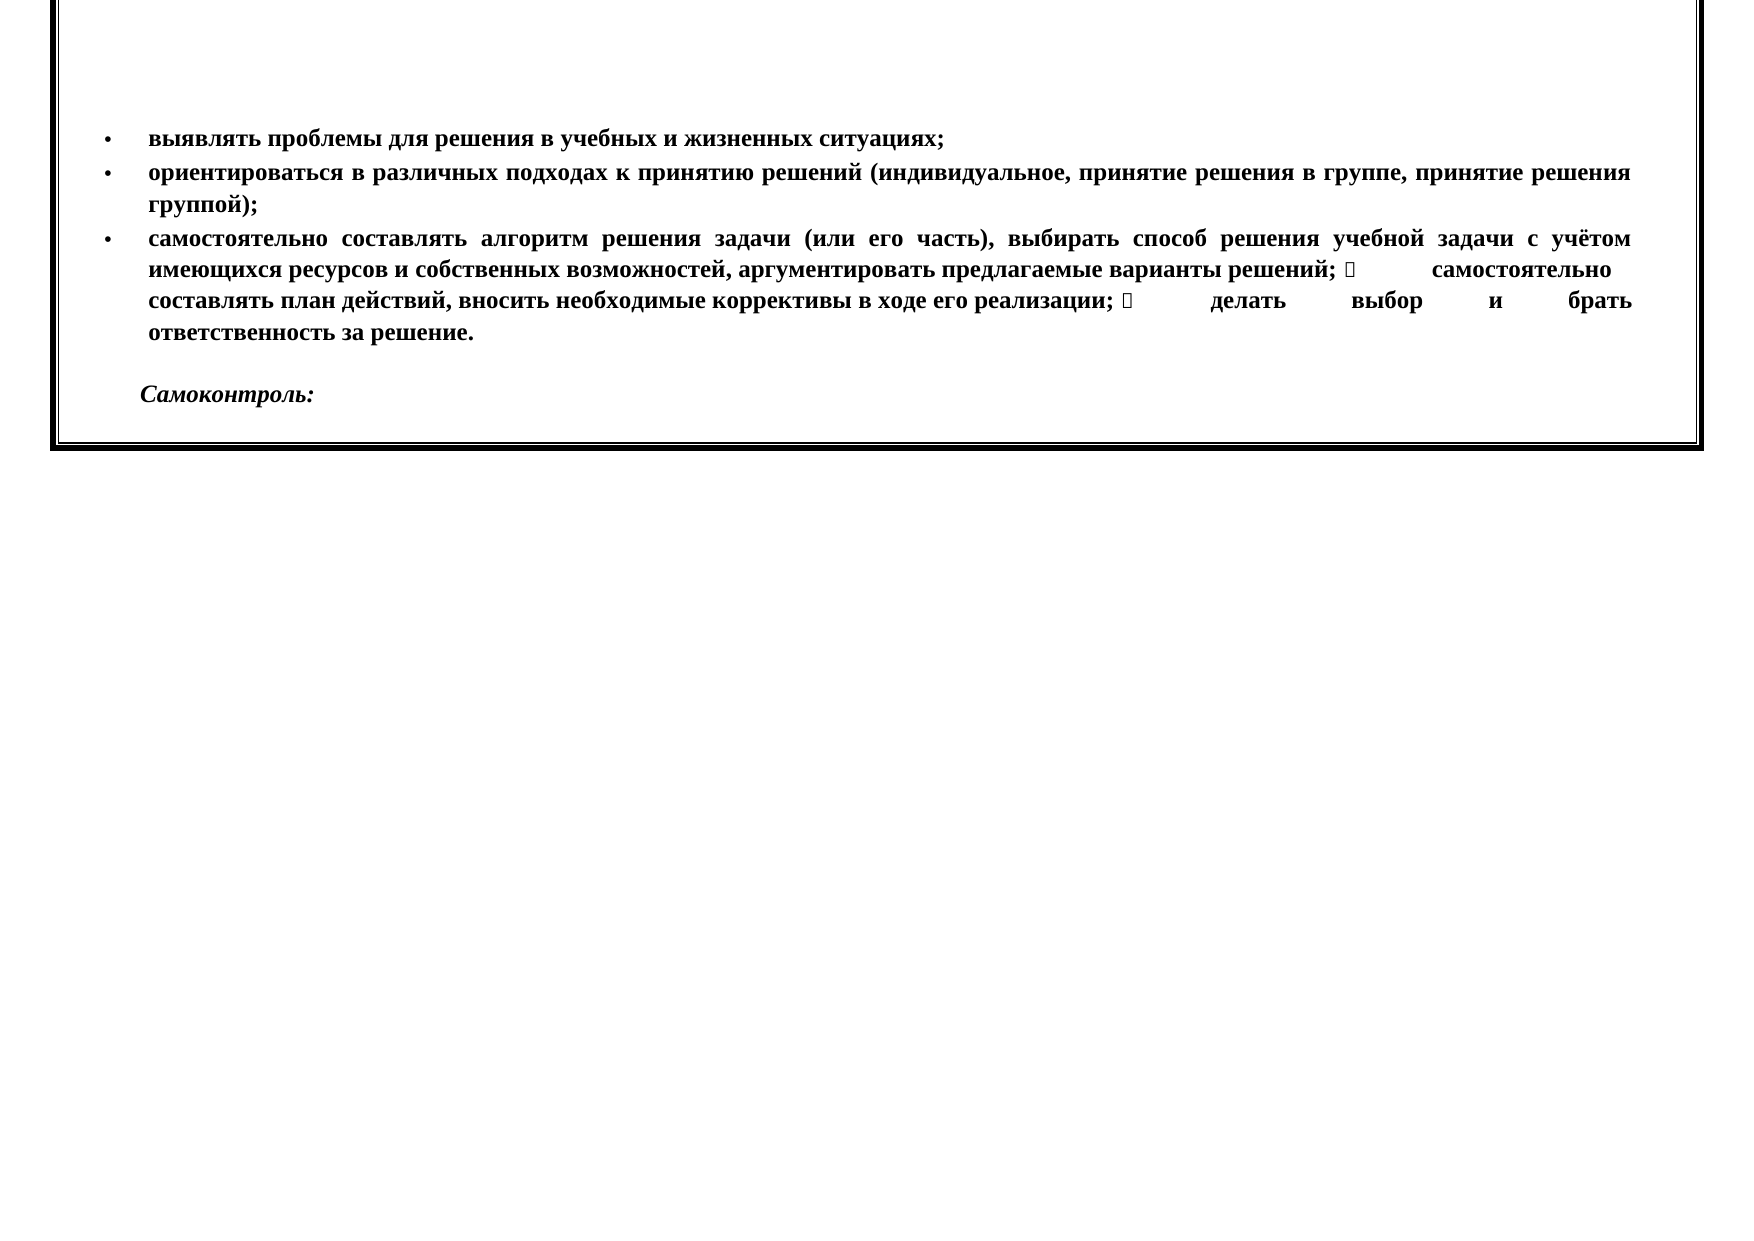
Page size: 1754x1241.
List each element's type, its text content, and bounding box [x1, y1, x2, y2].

list самостоятельно составлять алгоритм решения задачи (или его часть), выбирать способ решения учебной задачи с учётом имеющихся ресурсов и собственных возможностей, аргументировать предлагаемые варианты решений;  самостоятельно составлять план действий, вносить необходимые коррективы в ходе его реализации;  делать выбор и брать ответственность за решение. [104, 223, 1632, 346]
list ориентироваться в различных подходах к принятию решений (индивидуальное, принятие решения в группе, принятие решения группой); [104, 157, 1632, 218]
list выявлять проблемы для решения в учебных и жизненных ситуациях; [104, 123, 1632, 151]
text Самоконтроль: [140, 379, 1633, 408]
